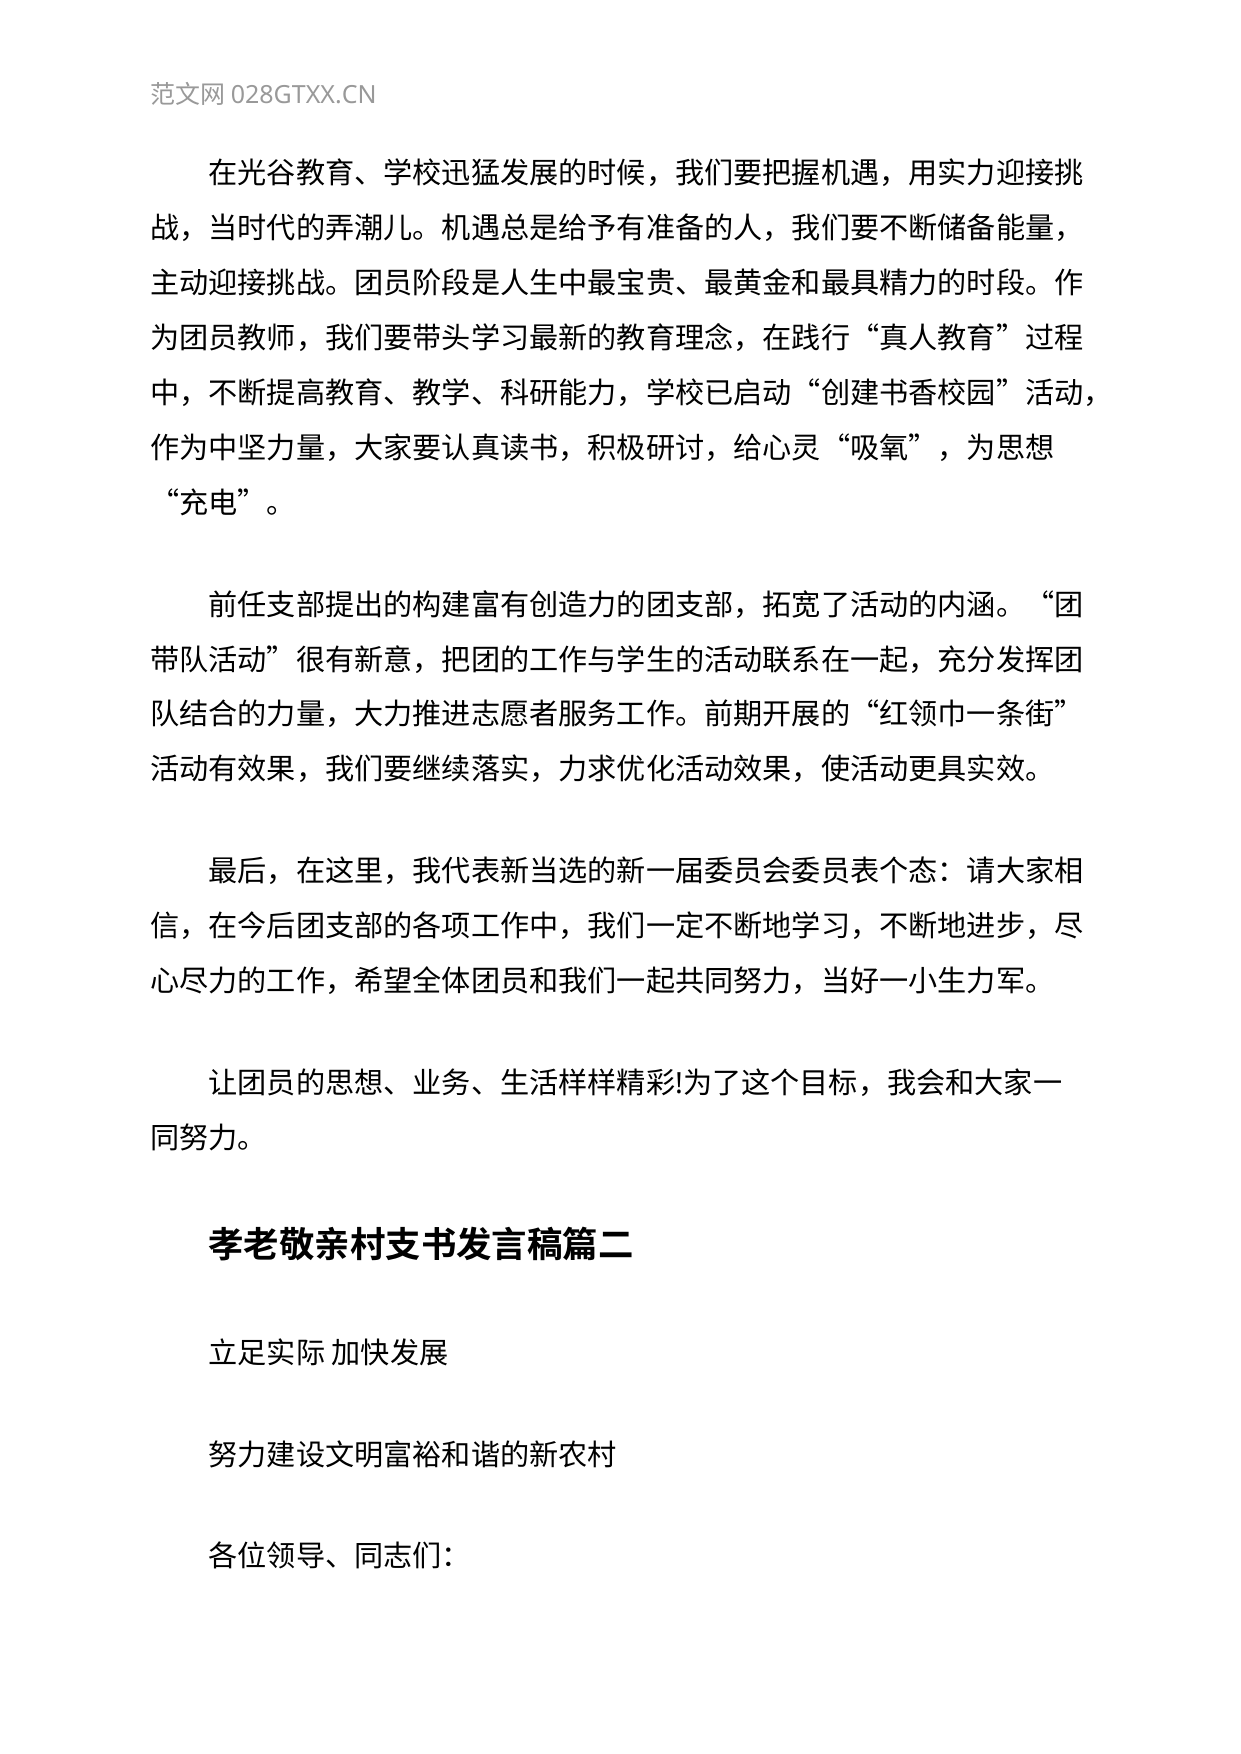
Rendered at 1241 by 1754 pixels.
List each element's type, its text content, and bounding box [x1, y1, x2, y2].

text 前任支部提出的构建富有创造力的团支部，拓宽了活动的内涵。“团带队活动”很有新意，把团的工作与学生的活动联系在一起，充分发挥团队结合的力量，大力推进志愿者服务工作。前期开展的“红领巾一条街”活动有效果，我们要继续落实，力求优化活动效果，使活动更具实效。 [150, 581, 1090, 788]
text 立足实际 加快发展 [150, 1329, 1090, 1372]
text 在光谷教育、学校迅猛发展的时候，我们要把握机遇，用实力迎接挑战，当时代的弄潮儿。机遇总是给予有准备的人，我们要不断储备能量，主动迎接挑战。团员阶段是人生中最宝贵、最黄金和最具精力的时段。作为团员教师，我们要带头学习最新的教育理念，在践行“真人教育”过程中，不断提高教育、教学、科研能力，学校已启动“创建书香校园”活动，作为中坚力量，大家要认真读书，积极研讨，给心灵“吸氧”，为思想“充电”。 [150, 150, 1090, 522]
text 孝老敬亲村支书发言稿篇二 [150, 1216, 1090, 1267]
text 努力建设文明富裕和谐的新农村 [150, 1431, 1090, 1473]
text 让团员的思想、业务、生活样样精彩!为了这个目标，我会和大家一同努力。 [150, 1059, 1090, 1156]
text 最后，在这里，我代表新当选的新一届委员会委员表个态：请大家相信，在今后团支部的各项工作中，我们一定不断地学习，不断地进步，尽心尽力的工作，希望全体团员和我们一起共同努力，当好一小生力军。 [150, 848, 1090, 1000]
text 各位领导、同志们： [150, 1533, 1090, 1575]
